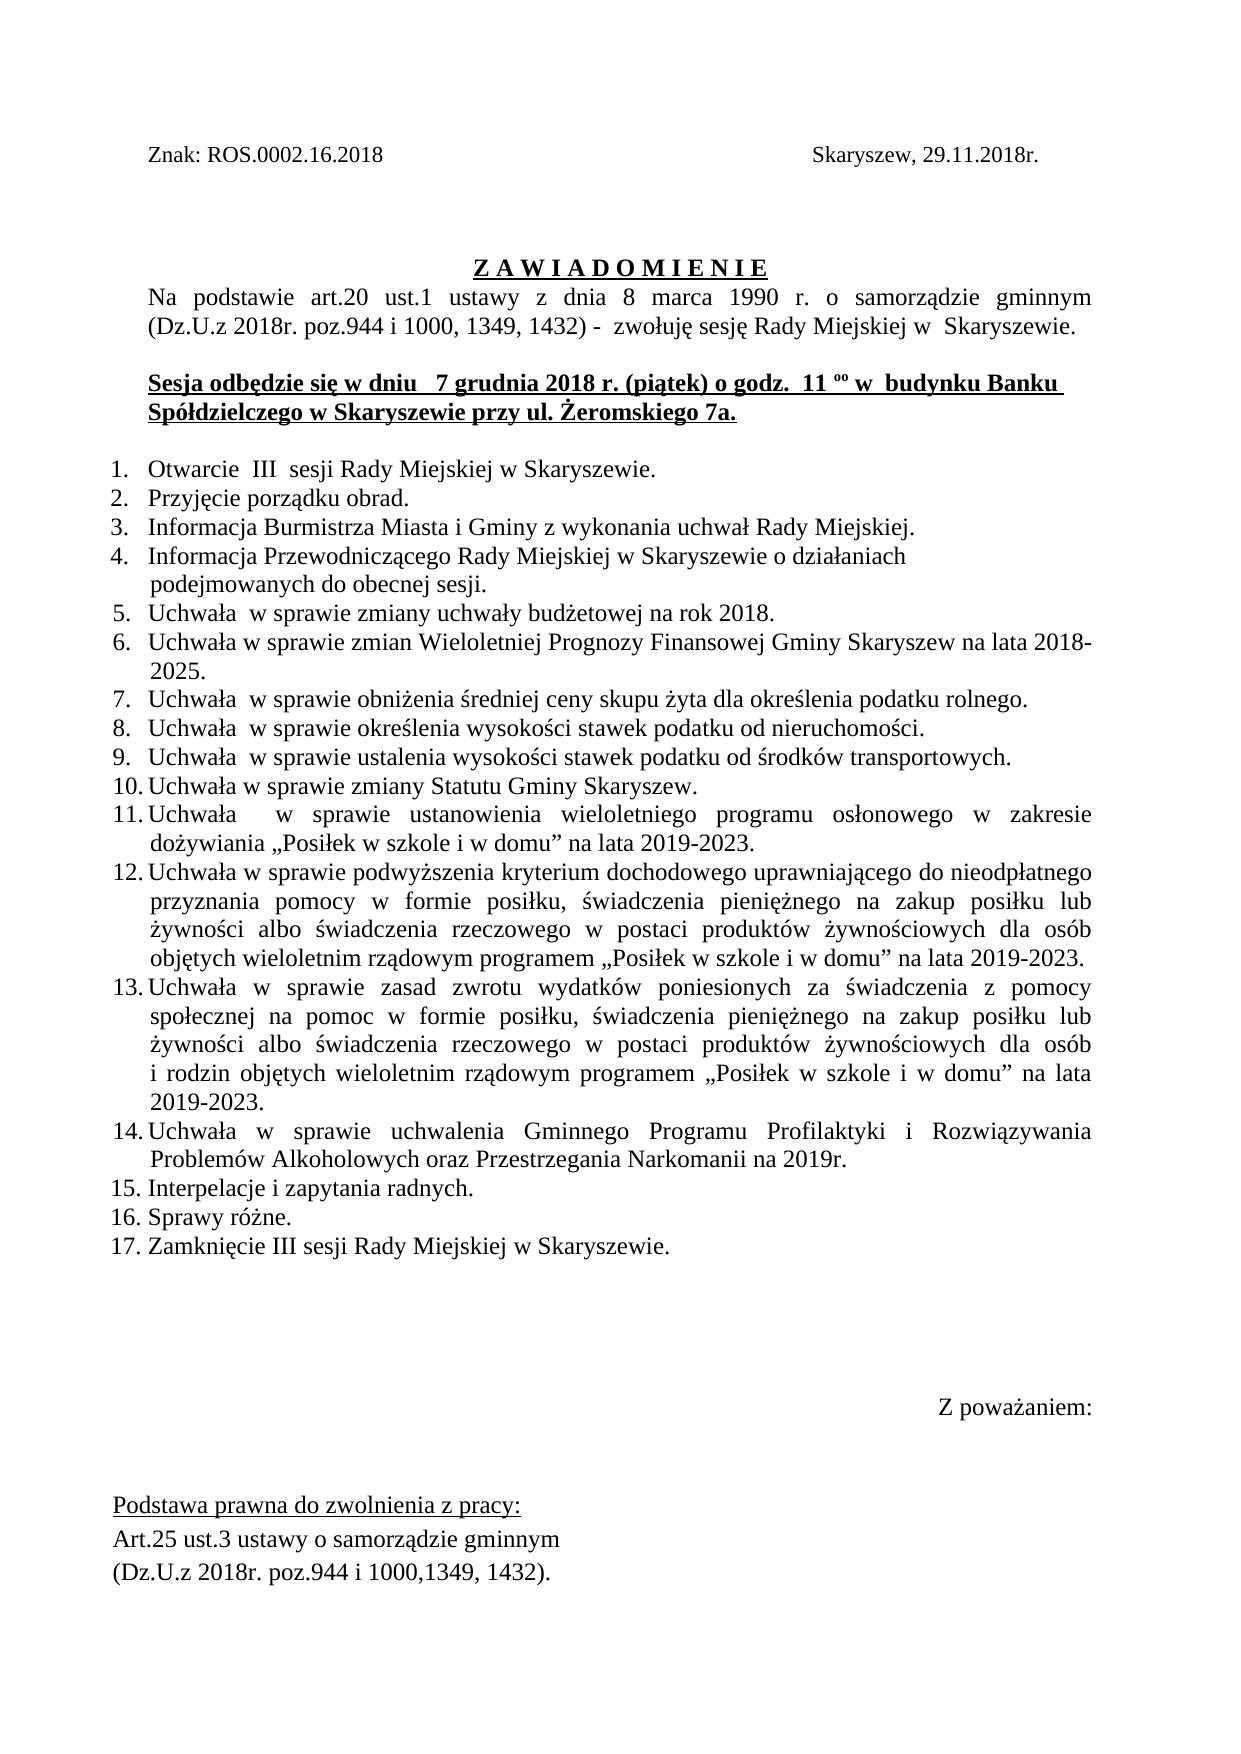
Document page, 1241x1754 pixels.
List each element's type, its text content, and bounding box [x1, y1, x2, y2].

list Zamknięcie III sesji Rady Miejskiej w Skaryszewie. [110, 1231, 1093, 1259]
text Znak: ROS.0002.16.2018 Skaryszew, 29.11.2018r. [148, 141, 1093, 168]
list Uchwała w sprawie podwyższenia kryterium dochodowego uprawniającego do nieodpłatnego przyznania pomocy w formie posiłku, świadczenia pieniężnego na zakup posiłku lub żywności albo świadczenia rzeczowego w postaci produktów żywnościowych dla osób objętych wieloletnim rządowym programem „Posiłek w szkole i w domu” na lata 2019-2023. [112, 857, 1093, 972]
list Uchwała w sprawie zmiany uchwały budżetowej na rok 2018. [112, 598, 1093, 627]
list Podstawa prawna do zwolnienia z pracy: [112, 1491, 1093, 1519]
list Uchwała w sprawie ustalenia wysokości stawek podatku od środków transportowych. [112, 742, 1093, 771]
list Art.25 ust.3 ustawy o samorządzie gminnym [112, 1524, 1093, 1552]
list Uchwała w sprawie zmiany Statutu Gminy Skaryszew. [112, 771, 1093, 799]
text podejmowanych do obecnej sesji. [150, 569, 1087, 598]
list Sprawy różne. [110, 1202, 1093, 1231]
list Uchwała w sprawie określenia wysokości stawek podatku od nieruchomości. [112, 713, 1093, 742]
list Uchwała w sprawie ustanowienia wieloletniego programu osłonowego w zakresie dożywiania „Posiłek w szkole i w domu” na lata 2019-2023. [112, 799, 1093, 857]
list (Dz.U.z 2018r. poz.944 i 1000,1349, 1432). [112, 1557, 1093, 1585]
text Z A W I A D O M I E N I E [148, 253, 1093, 282]
list Informacja Burmistrza Miasta i Gminy z wykonania uchwał Rady Miejskiej. [110, 512, 1093, 541]
list Otwarcie III sesji Rady Miejskiej w Skaryszewie. [110, 454, 1093, 483]
text Na podstawie art.20 ust.1 ustawy z dnia 8 marca 1990 r. o samorządzie gminnym (Dz.U.z 2018r. poz.944 i 1000, 1349, 1432) - zwołuję sesję Rady Miejskiej w Skaryszewie. [148, 282, 1093, 339]
list Uchwała w sprawie obniżenia średniej ceny skupu żyta dla określenia podatku rolnego. [112, 684, 1093, 713]
list Z poważaniem: [148, 1392, 1093, 1420]
list Uchwała w sprawie zmian Wieloletniej Prognozy Finansowej Gminy Skaryszew na lata 2018-2025. [112, 627, 1093, 684]
list Uchwała w sprawie uchwalenia Gminnego Programu Profilaktyki i Rozwiązywania Problemów Alkoholowych oraz Przestrzegania Narkomanii na 2019r. [112, 1116, 1093, 1173]
list Informacja Przewodniczącego Rady Miejskiej w Skaryszewie o działaniach [110, 541, 1093, 569]
list Interpelacje i zapytania radnych. [110, 1173, 1093, 1202]
list Uchwała w sprawie zasad zwrotu wydatków poniesionych za świadczenia z pomocy społecznej na pomoc w formie posiłku, świadczenia pieniężnego na zakup posiłku lub żywności albo świadczenia rzeczowego w postaci produktów żywnościowych dla osób i rodzin objętych wieloletnim rządowym programem „Posiłek w szkole i w domu” na lata 2019-2023. [112, 972, 1093, 1116]
text Sesja odbędzie się w dniu 7 grudnia 2018 r. (piątek) o godz. 11 oo w budynku Banku Spółdzielczego w Skaryszewie przy ul. Żeromskiego 7a. [148, 368, 1093, 426]
list Przyjęcie porządku obrad. [110, 483, 1093, 512]
